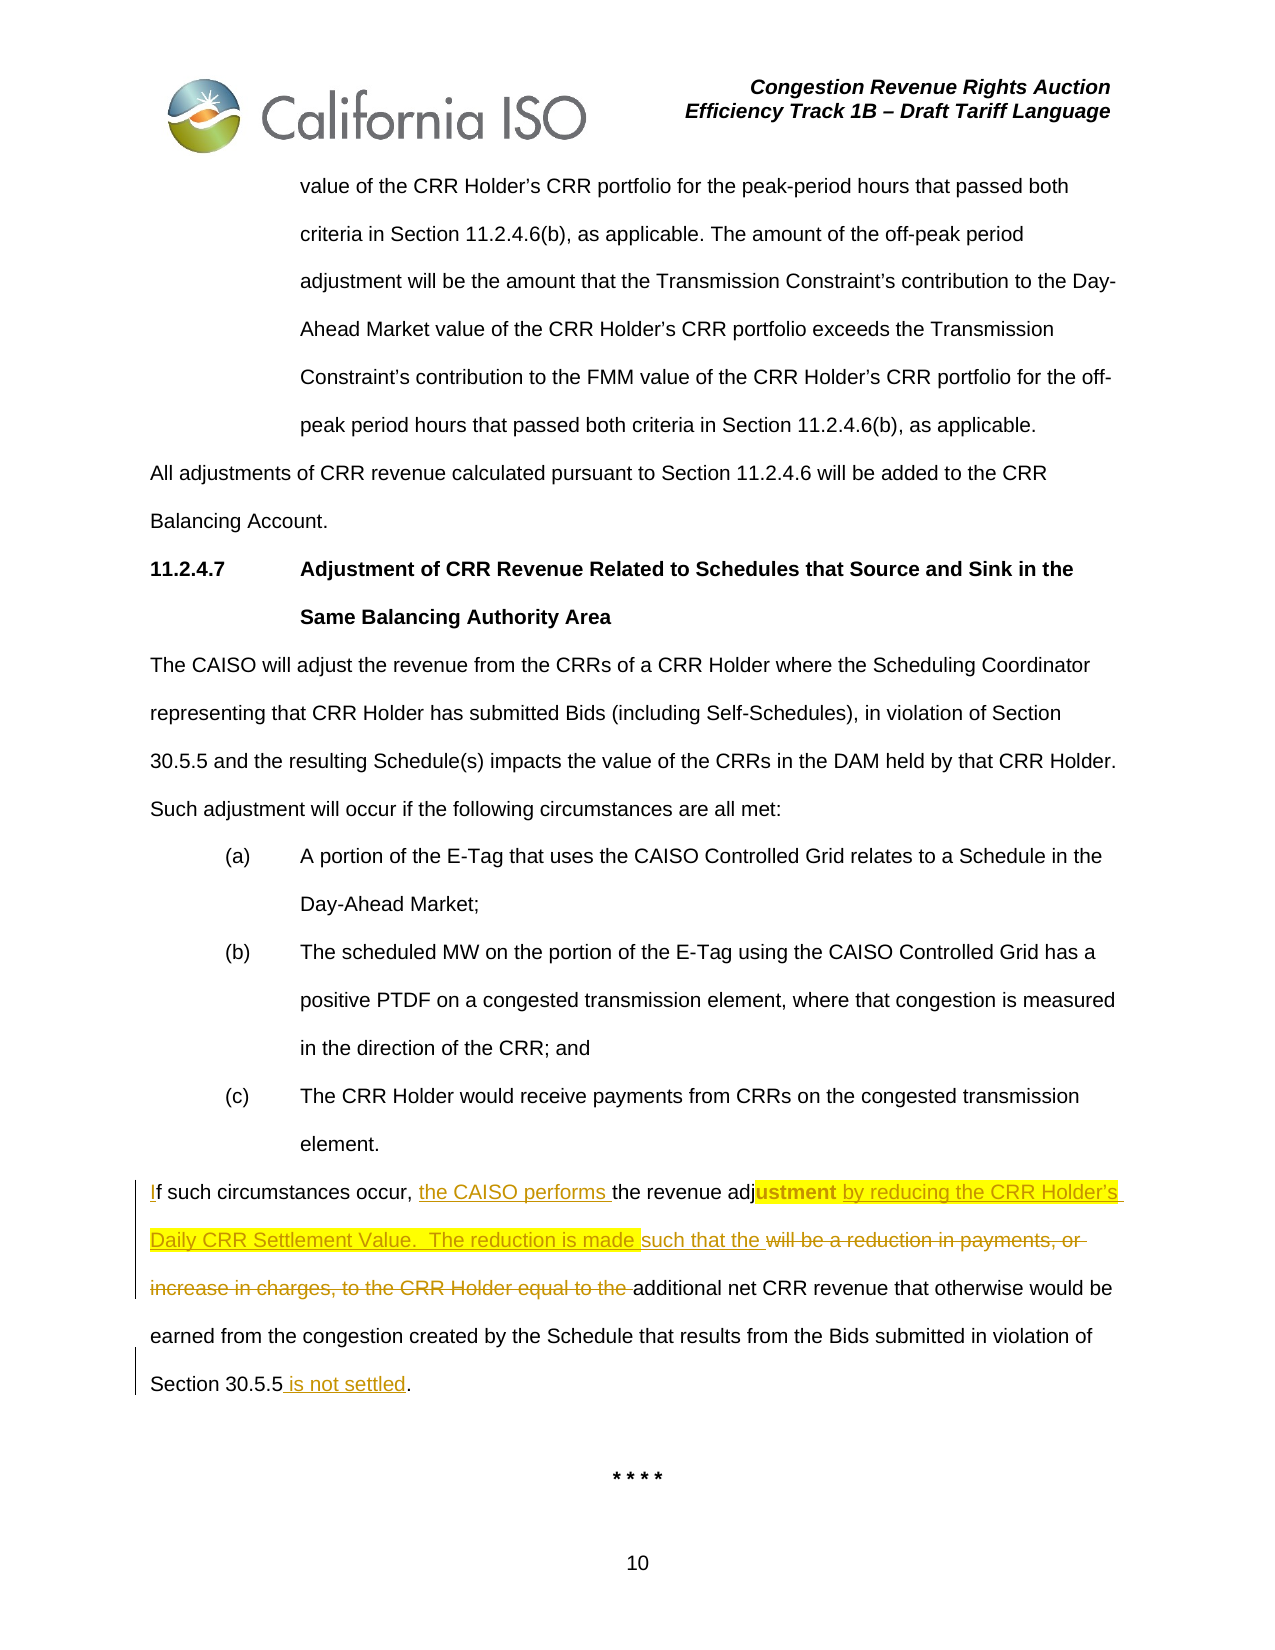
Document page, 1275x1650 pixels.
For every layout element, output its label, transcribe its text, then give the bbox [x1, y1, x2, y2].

text f such circumstances occur, the revenue adjustment additional net CRR revenue that otherwise would be earned from the congestion created by the Schedule that results from the Bids submitted in violation of Section 30.5.5. [150, 1180, 1125, 1395]
picture [161, 75, 591, 156]
text * * * * [150, 1467, 1125, 1491]
text (c) The CRR Holder would receive payments from CRRs on the congested transmission element. [225, 1084, 1125, 1156]
text 11.2.4.7 Adjustment of CRR Revenue Related to Schedules that Source and Sink in the Same Balancing Authority Area [150, 557, 1125, 629]
text All adjustments of CRR revenue calculated pursuant to Section 11.2.4.6 will be added to the CRR Balancing Account. [150, 461, 1125, 533]
text (a) A portion of the E-Tag that uses the CAISO Controlled Grid relates to a Schedule in the Day-Ahead Market; [225, 844, 1125, 916]
text The CAISO will adjust the revenue from the CRRs of a CRR Holder where the Scheduling Coordinator representing that CRR Holder has submitted Bids (including Self-Schedules), in violation of Section 30.5.5 and the resulting Schedule(s) impacts the value of the CRRs in the DAM held by that CRR Holder. Such adjustment will occur if the following circumstances are all met: [150, 653, 1125, 820]
text (b) The scheduled MW on the portion of the E-Tag using the CAISO Controlled Grid has a positive PTDF on a congested transmission element, where that congestion is measured in the direction of the CRR; and [225, 940, 1125, 1060]
